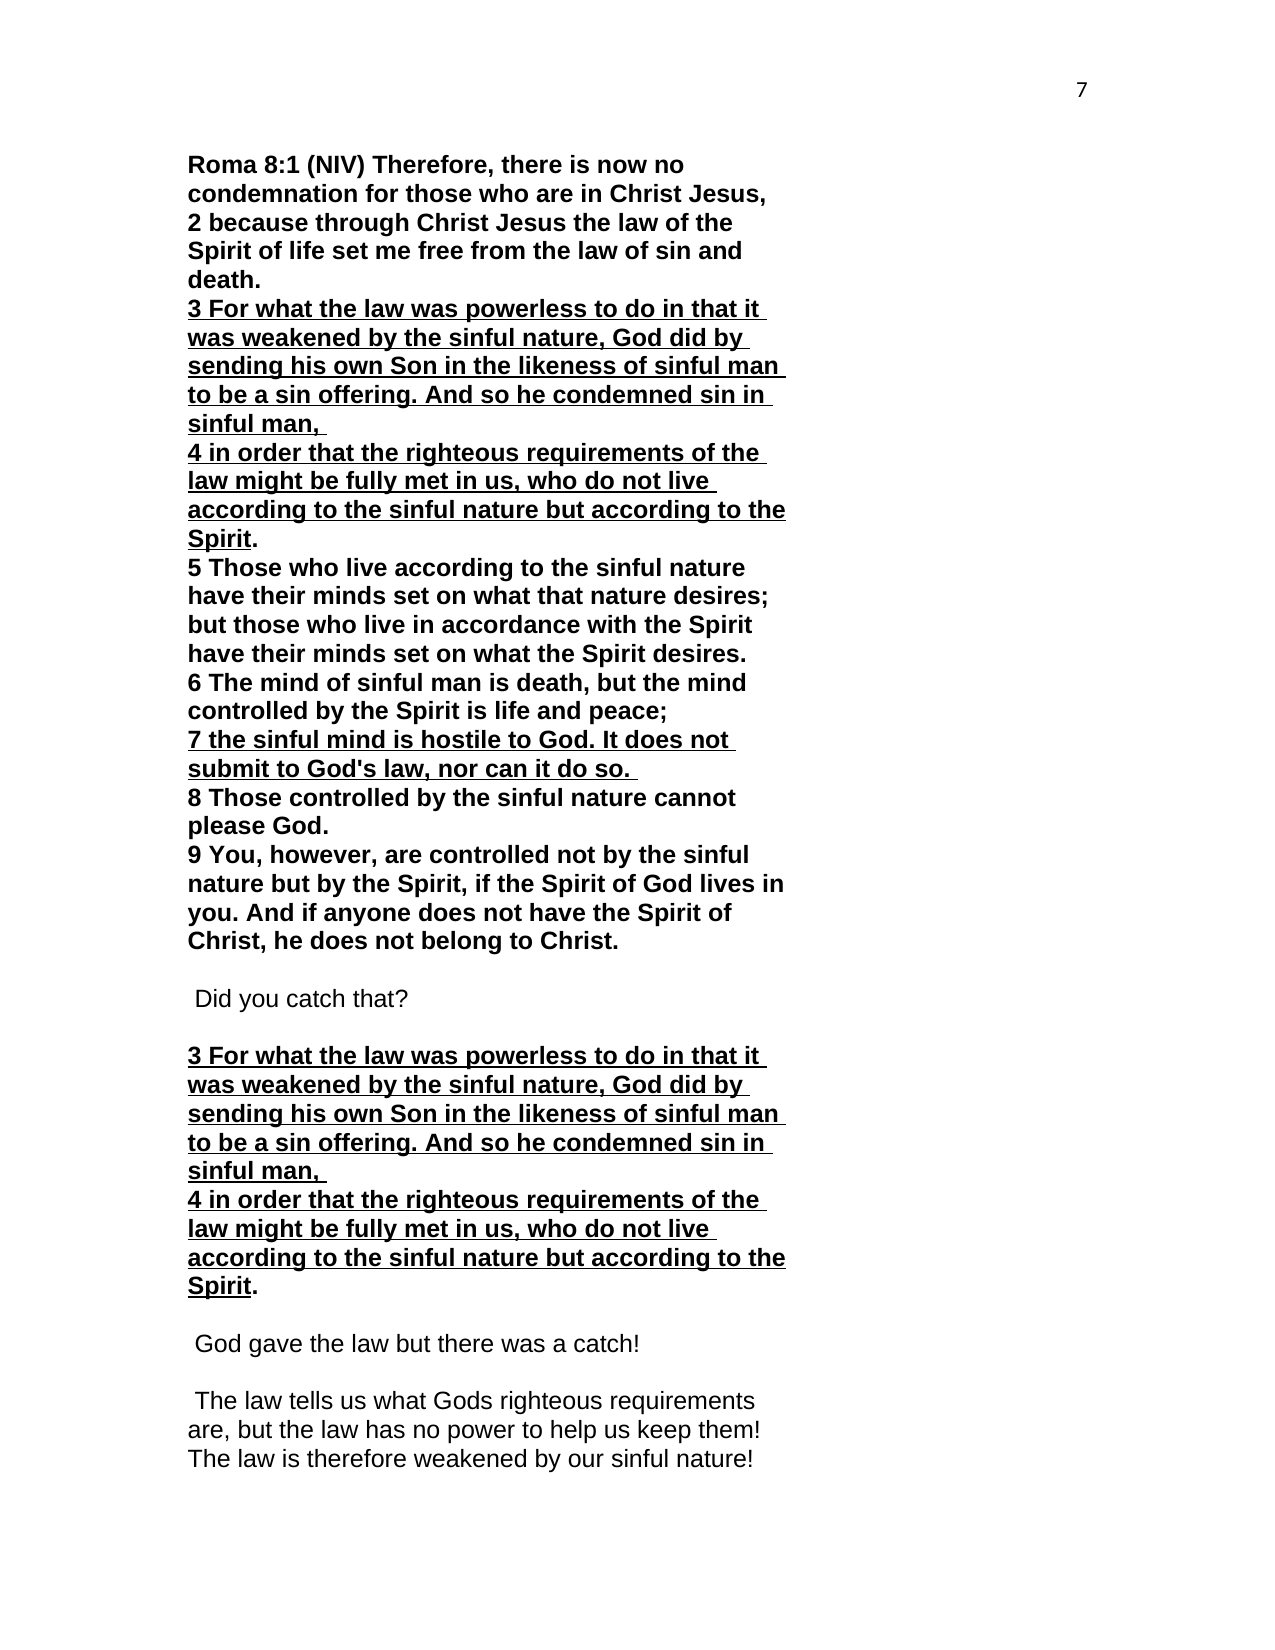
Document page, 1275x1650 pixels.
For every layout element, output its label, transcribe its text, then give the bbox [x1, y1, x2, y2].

text 2 because through Christ Jesus the law of the Spirit of life set me free from the law of sin and death. [187, 207, 787, 294]
text God gave the law but there was a catch! [187, 1329, 787, 1357]
text 3 For what the law was powerless to do in that it was weakened by the sinful nature, God did by sending his own Son in the likeness of sinful man to be a sin offering. And so he condemned sin in sinful man, [187, 1041, 787, 1185]
text Did you catch that? [187, 984, 787, 1012]
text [187, 1386, 787, 1472]
text 3 For what the law was powerless to do in that it was weakened by the sinful nature, God did by sending his own Son in the likeness of sinful man to be a sin offering. And so he condemned sin in sinful man, [187, 294, 787, 437]
text 8 Those controlled by the sinful nature cannot please God. [187, 782, 787, 840]
text 9 You, however, are controlled not by the sinful nature but by the Spirit, if the Spirit of God lives in you. And if anyone does not have the Spirit of Christ, he does not belong to Christ. [187, 840, 787, 955]
text 7 the sinful mind is hostile to God. It does not submit to God's law, nor can it do so. [187, 725, 787, 782]
text 5 Those who live according to the sinful nature have their minds set on what that nature desires; but those who live in accordance with the Spirit have their minds set on what the Spirit desires. [187, 552, 787, 667]
text 6 The mind of sinful man is death, but the mind controlled by the Spirit is life and peace; [187, 667, 787, 725]
text Roma 8:1 (NIV) Therefore, there is now no condemnation for those who are in Christ Jesus, [187, 150, 787, 207]
